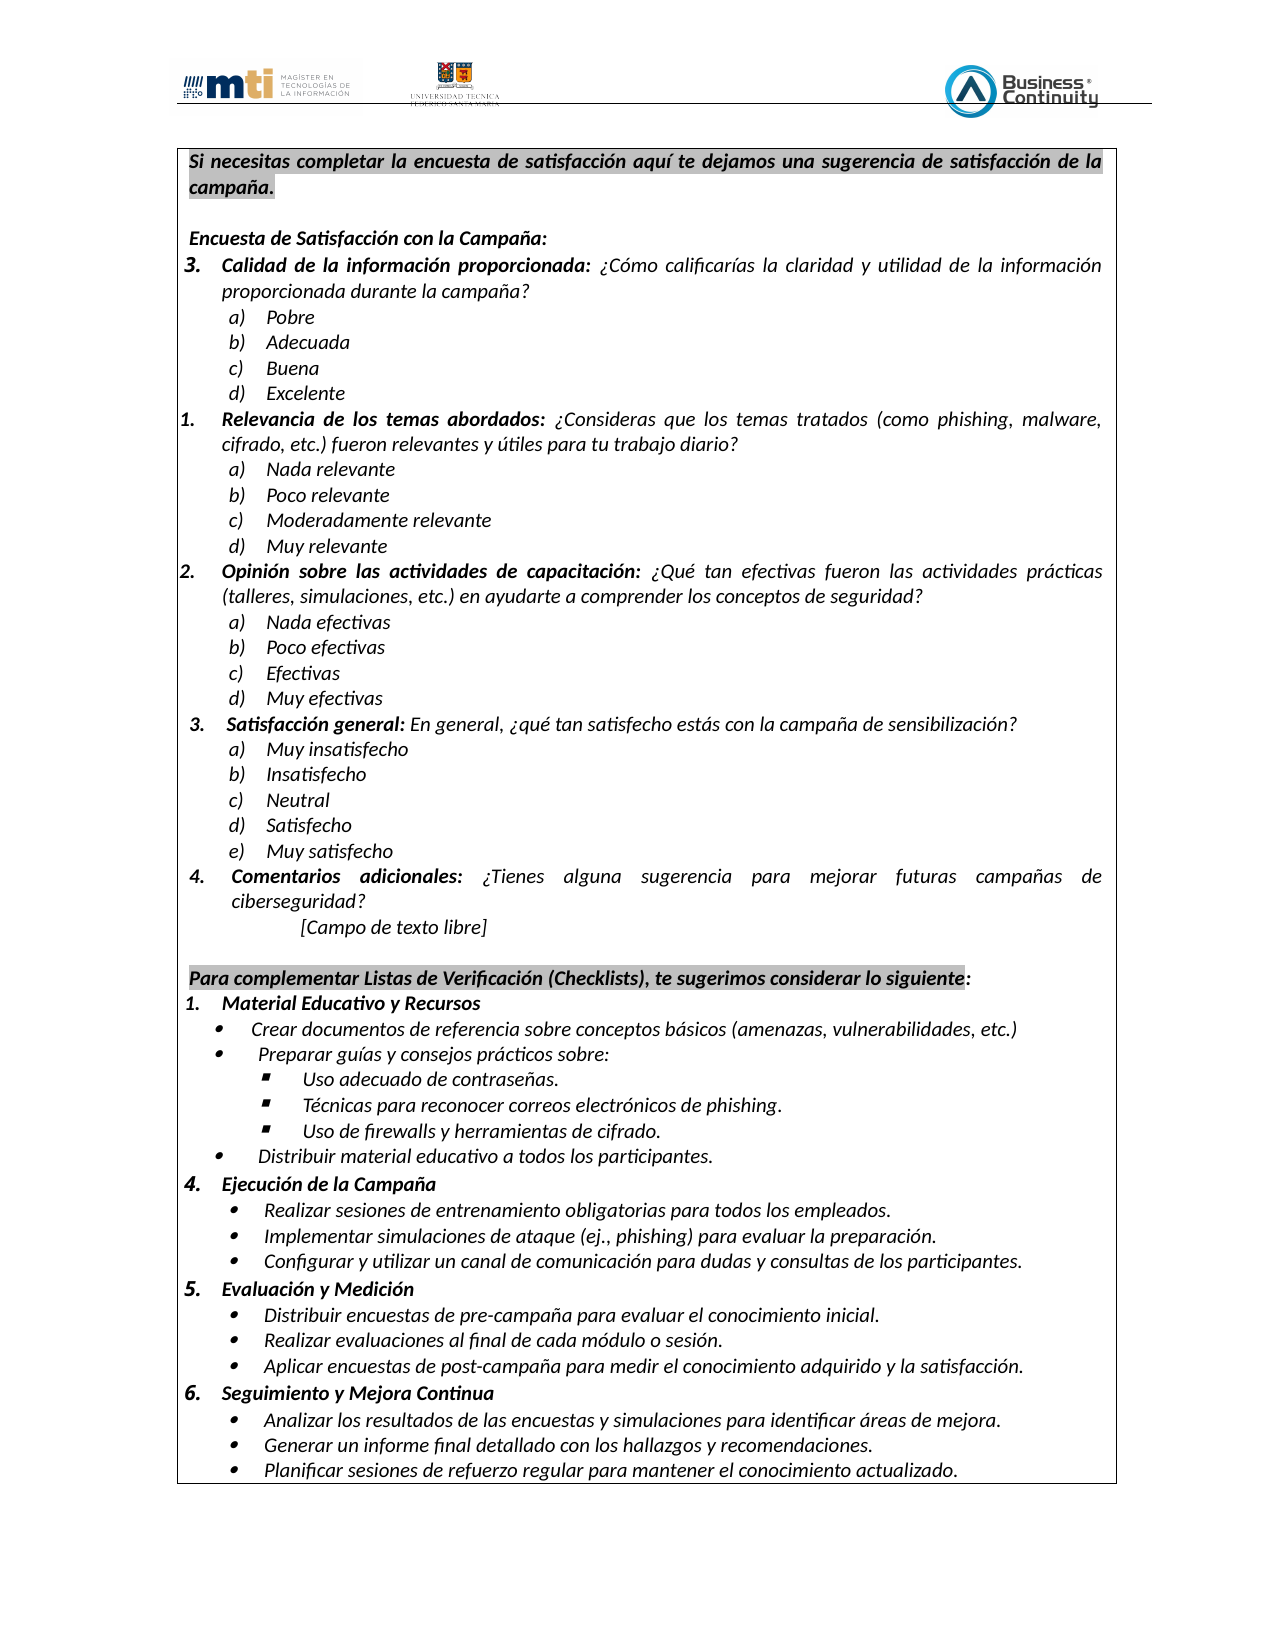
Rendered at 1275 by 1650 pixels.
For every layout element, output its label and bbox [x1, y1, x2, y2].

picture [945, 104, 985, 118]
picture [945, 65, 1098, 103]
picture [408, 104, 501, 109]
picture [169, 58, 363, 116]
table_header [178, 149, 1116, 1483]
picture [978, 104, 1098, 118]
picture [408, 61, 501, 103]
